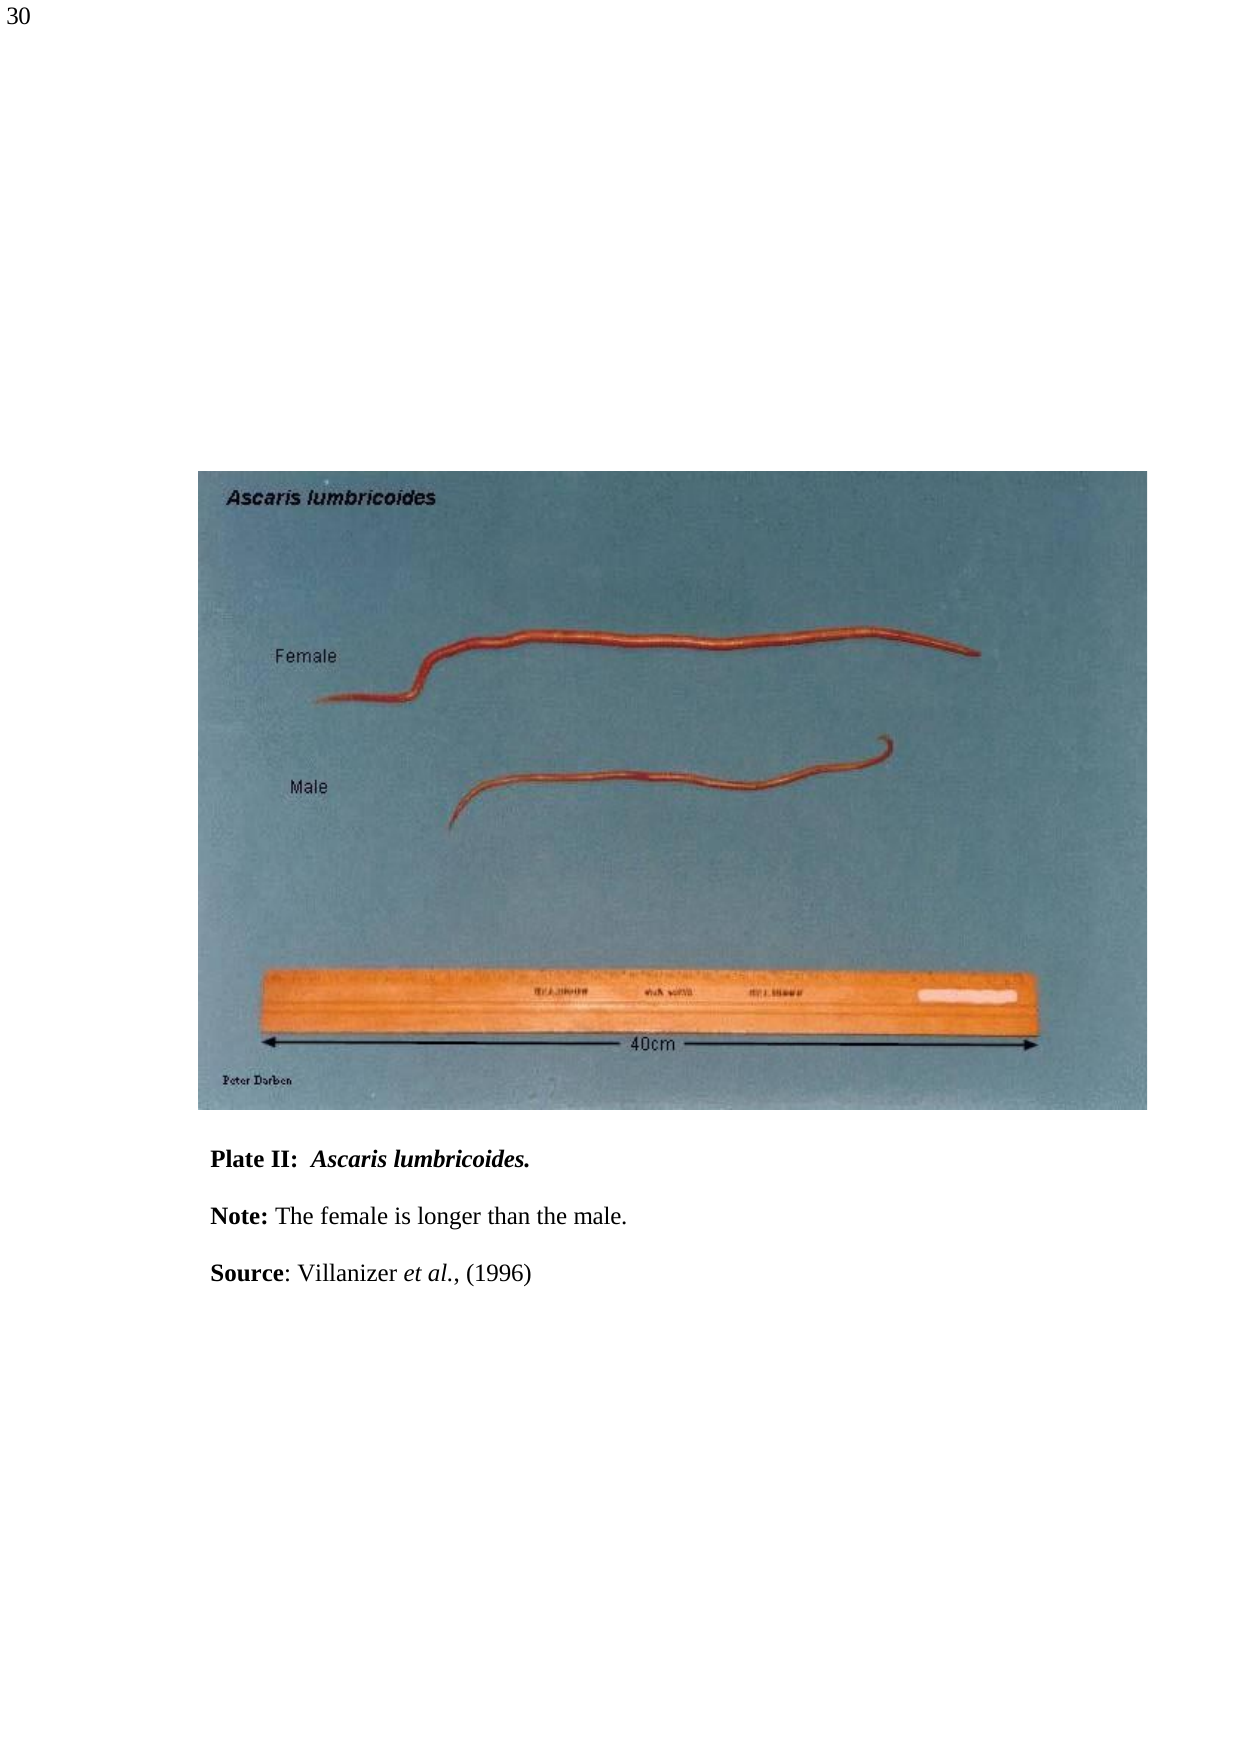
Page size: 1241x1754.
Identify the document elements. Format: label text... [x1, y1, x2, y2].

picture [198, 471, 1148, 1110]
text Plate II: Ascaris lumbricoides. [210, 1144, 1234, 1172]
text Note: The female is longer than the male. [210, 1201, 1234, 1229]
text Source: Villanizer et al., (1996) [210, 1258, 1234, 1287]
